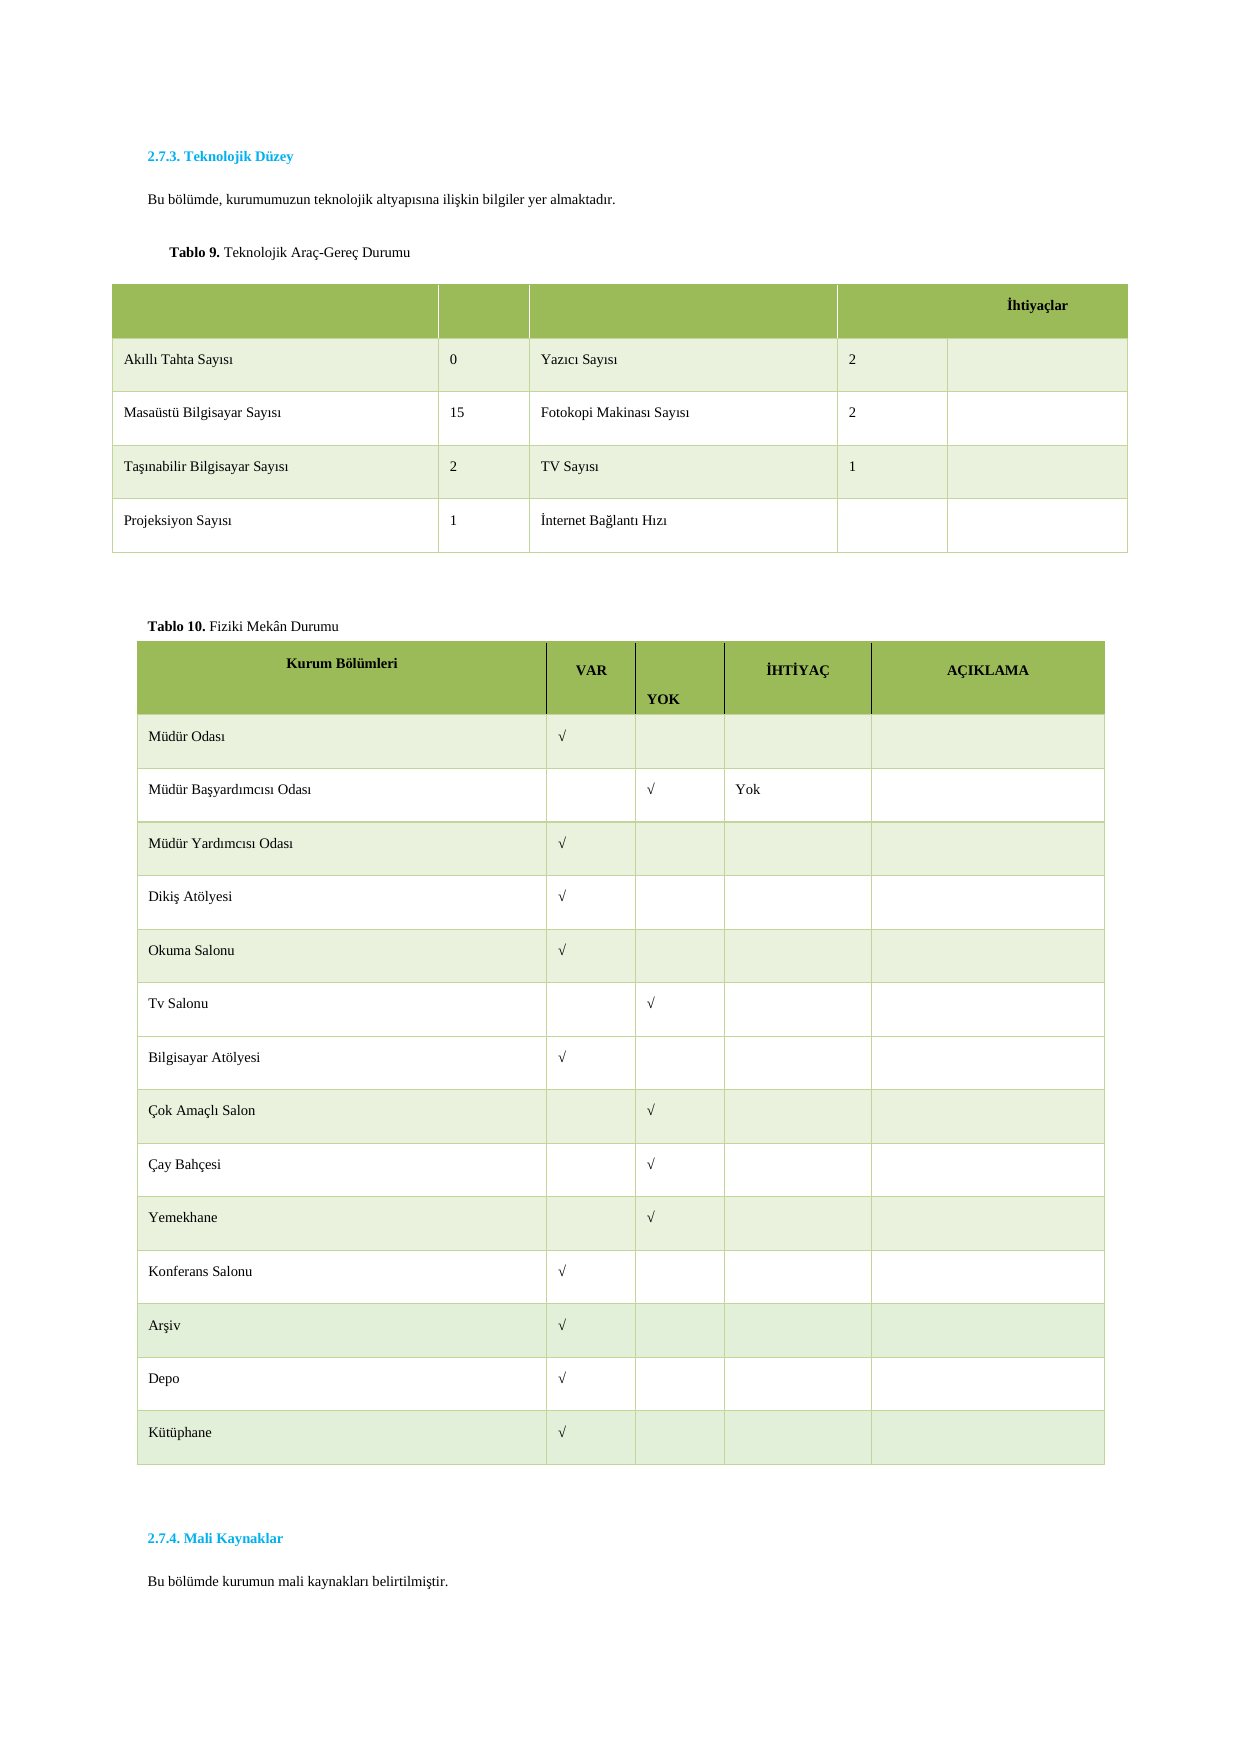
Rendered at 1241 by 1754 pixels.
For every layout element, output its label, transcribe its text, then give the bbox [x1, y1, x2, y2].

table_cell [636, 930, 724, 982]
table_cell [725, 1037, 871, 1089]
table_cell Taşınabilir Bilgisayar Sayısı [113, 446, 438, 498]
table_cell Tv Salonu [138, 983, 546, 1036]
table_cell Yok [725, 769, 871, 821]
table_cell [547, 876, 635, 928]
table_cell [636, 823, 724, 875]
table_cell Dikiş Atölyesi [138, 876, 546, 928]
table_cell Yemekhane [138, 1197, 546, 1250]
table_cell [547, 1251, 635, 1303]
table_cell [636, 1144, 724, 1196]
table_header AÇIKLAMA [872, 643, 1104, 714]
table_cell Masaüstü Bilgisayar Sayısı [113, 392, 438, 445]
table_cell [636, 1197, 724, 1250]
table_cell [547, 1358, 635, 1410]
table_cell [725, 1251, 871, 1303]
table_cell [547, 1037, 635, 1089]
table_cell Okuma Salonu [138, 930, 546, 982]
table_cell [725, 1144, 871, 1196]
table_cell Akıllı Tahta Sayısı [113, 339, 438, 391]
table_header İHTİYAÇ [725, 643, 871, 714]
table_cell Çay Bahçesi [138, 1144, 546, 1196]
table_cell [948, 339, 1127, 391]
text Bu bölümde, kurumumuzun teknolojik altyapısına ilişkin bilgiler yer almaktadır. [147, 179, 1092, 208]
table_cell Fotokopi Makinası Sayısı [530, 392, 837, 445]
table_cell 2 [439, 446, 529, 498]
table_cell Yazıcı Sayısı [530, 339, 837, 391]
table_cell Çok Amaçlı Salon [138, 1090, 546, 1143]
table_cell [838, 499, 947, 552]
table_cell 1 [838, 446, 947, 498]
table_cell [725, 1304, 871, 1357]
table_cell [636, 1251, 724, 1303]
table_cell [948, 499, 1127, 552]
text Tablo 10. Fiziki Mekân Durumu [147, 606, 1092, 634]
table_cell [872, 1251, 1104, 1303]
table_cell [948, 392, 1127, 445]
table_cell 2 [838, 339, 947, 391]
table_cell [547, 769, 635, 821]
table_cell 2 [838, 392, 947, 445]
table_cell [636, 1304, 724, 1357]
table_cell [636, 1037, 724, 1089]
table_cell Arşiv [138, 1304, 546, 1357]
table_cell Müdür Yardımcısı Odası [138, 823, 546, 875]
table_cell Müdür Başyardımcısı Odası [138, 769, 546, 821]
table_cell [547, 930, 635, 982]
table_cell [725, 1197, 871, 1250]
text 2.7.3. Teknolojik Düzey [147, 136, 1092, 164]
table_cell [636, 1358, 724, 1410]
table_header [439, 285, 529, 338]
table_cell Depo [138, 1358, 546, 1410]
table_cell [725, 983, 871, 1036]
table_cell [547, 1144, 635, 1196]
table_cell Bilgisayar Atölyesi [138, 1037, 546, 1089]
table_cell 1 [439, 499, 529, 552]
table_cell [725, 1411, 871, 1464]
table_cell [636, 983, 724, 1036]
table_cell [872, 930, 1104, 982]
table_cell 15 [439, 392, 529, 445]
table_cell [636, 1411, 724, 1464]
table_cell [872, 876, 1104, 928]
table_header [530, 285, 837, 338]
table_cell [872, 983, 1104, 1036]
table_cell [636, 1090, 724, 1143]
table_cell [725, 876, 871, 928]
table_cell TV Sayısı [530, 446, 837, 498]
table_cell [547, 1197, 635, 1250]
table_cell [872, 1358, 1104, 1410]
table_cell [872, 1144, 1104, 1196]
text Bu bölümde kurumun mali kaynakları belirtilmiştir. [147, 1561, 1092, 1589]
table_cell [547, 1304, 635, 1357]
table_cell [872, 715, 1104, 768]
table_cell [872, 1411, 1104, 1464]
table_cell İnternet Bağlantı Hızı [530, 499, 837, 552]
table_cell [725, 715, 871, 768]
table_cell [547, 1090, 635, 1143]
table_cell [725, 1090, 871, 1143]
table_cell Kütüphane [138, 1411, 546, 1464]
table_cell [547, 1411, 635, 1464]
table_cell [725, 823, 871, 875]
table_cell [872, 1037, 1104, 1089]
table_cell [725, 1358, 871, 1410]
table_cell [636, 715, 724, 768]
table_header Kurum Bölümleri [138, 643, 546, 714]
table_cell [872, 1304, 1104, 1357]
text Tablo 9. Teknolojik Araç-Gereç Durumu [147, 232, 1092, 260]
table_header [113, 285, 438, 338]
table_header VAR [547, 643, 635, 714]
table_cell [725, 930, 871, 982]
table_cell [948, 446, 1127, 498]
table_cell Projeksiyon Sayısı [113, 499, 438, 552]
table_cell [547, 715, 635, 768]
table_cell [872, 769, 1104, 821]
table_header YOK [636, 643, 724, 714]
table_cell Müdür Odası [138, 715, 546, 768]
table_cell [872, 823, 1104, 875]
table_cell 0 [439, 339, 529, 391]
table_header [838, 285, 947, 338]
table_cell [872, 1090, 1104, 1143]
table_cell [636, 769, 724, 821]
table_cell [872, 1197, 1104, 1250]
table_header İhtiyaçlar [948, 285, 1127, 338]
table_cell [547, 983, 635, 1036]
table_cell [636, 876, 724, 928]
table_cell [547, 823, 635, 875]
table_cell Konferans Salonu [138, 1251, 546, 1303]
text 2.7.4. Mali Kaynaklar [147, 1517, 1092, 1546]
